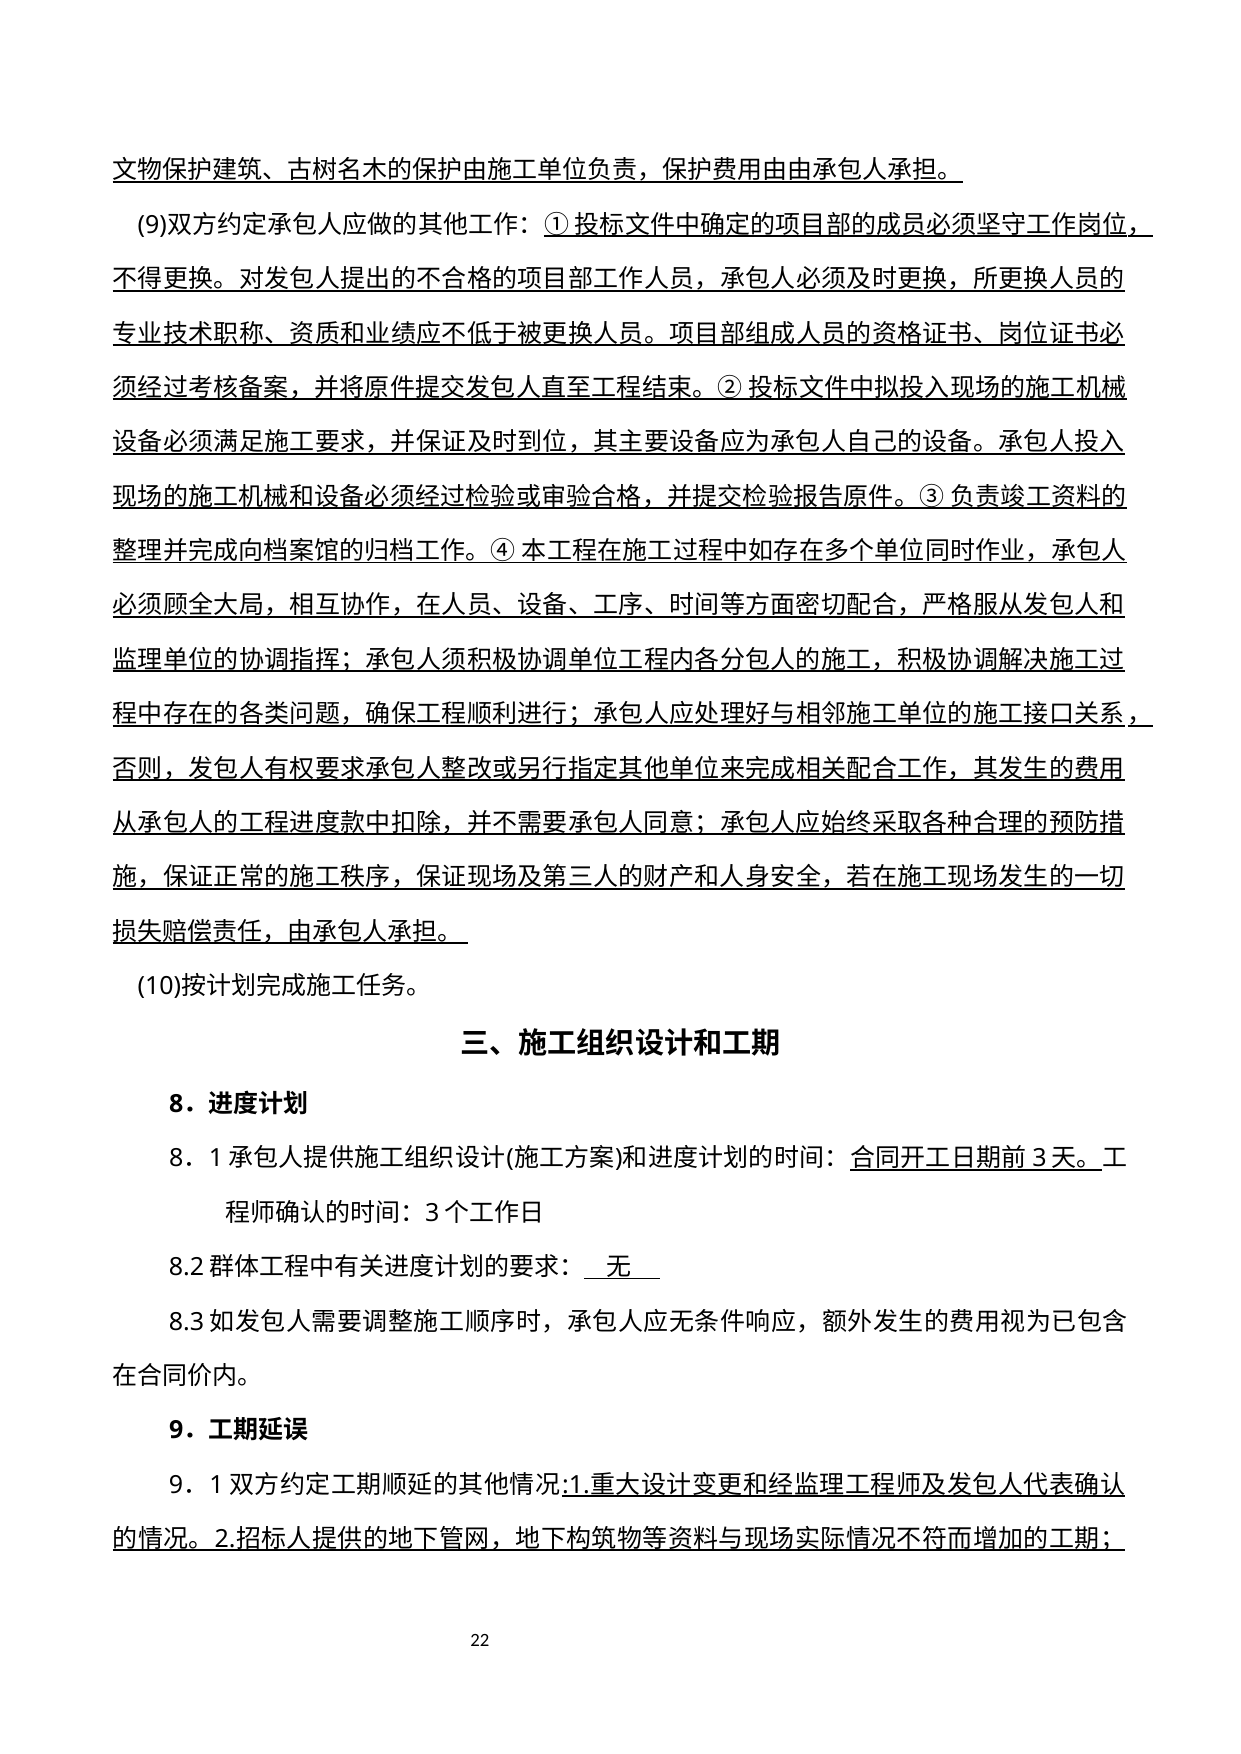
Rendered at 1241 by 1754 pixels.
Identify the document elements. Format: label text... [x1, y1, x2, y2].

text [112, 150, 1128, 186]
text 9．工期延误 [112, 1410, 1128, 1446]
text 8.3如发包人需要调整施工顺序时，承包人应无条件响应，额外发生的费用视为已包含在合同价内。 [112, 1301, 1128, 1392]
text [112, 1464, 1128, 1555]
text 8．进度计划 [112, 1083, 1128, 1120]
text 三、施工组织设计和工期 [112, 1020, 1128, 1062]
text (9)双方约定承包人应做的其他工作：① 投标文件中确定的项目部的成员必须坚守工作岗位，不得更换。对发包人提出的不合格的项目部工作人员，承包人必须及时更换，所更换人员的专业技术职称、资质和业绩应不低于被更换人员。项目部组成人员的资格证书、岗位证书必须经过考核备案，并将原件提交发包人直至工程结束。② 投标文件中拟投入现场的施工机械设备必须满足施工要求，并保证及时到位，其主要设备应为承包人自己的设备。承包人投入现场的施工机械和设备必须经过检验或审验合格，并提交检验报告原件。③ 负责竣工资料的整理并完成向档案馆的归档工作。④ 本工程在施工过程中如存在多个单位同时作业，承包人必须顾全大局，相互协作，在人员、设备、工序、时间等方面密切配合，严格服从发包人和监理单位的协调指挥；承包人须积极协调单位工程内各分包人的施工，积极协调解决施工过程中存在的各类问题，确保工程顺利进行；承包人应处理好与相邻施工单位的施工接口关系，否则，发包人有权要求承包人整改或另行指定其他单位来完成相关配合工作，其发生的费用从承包人的工程进度款中扣除，并不需要承包人同意；承包人应始终采取各种合理的预防措施，保证正常的施工秩序，保证现场及第三人的财产和人身安全，若在施工现场发生的一切损失赔偿责任，由承包人承担。 [112, 204, 1128, 947]
text 8．1承包人提供施工组织设计(施工方案)和进度计划的时间：合同开工日期前3天。工程师确认的时间：3个工作日 [169, 1138, 1128, 1228]
text (10)按计划完成施工任务。 [112, 966, 1128, 1002]
text 8.2群体工程中有关进度计划的要求： 无 [112, 1247, 1128, 1283]
